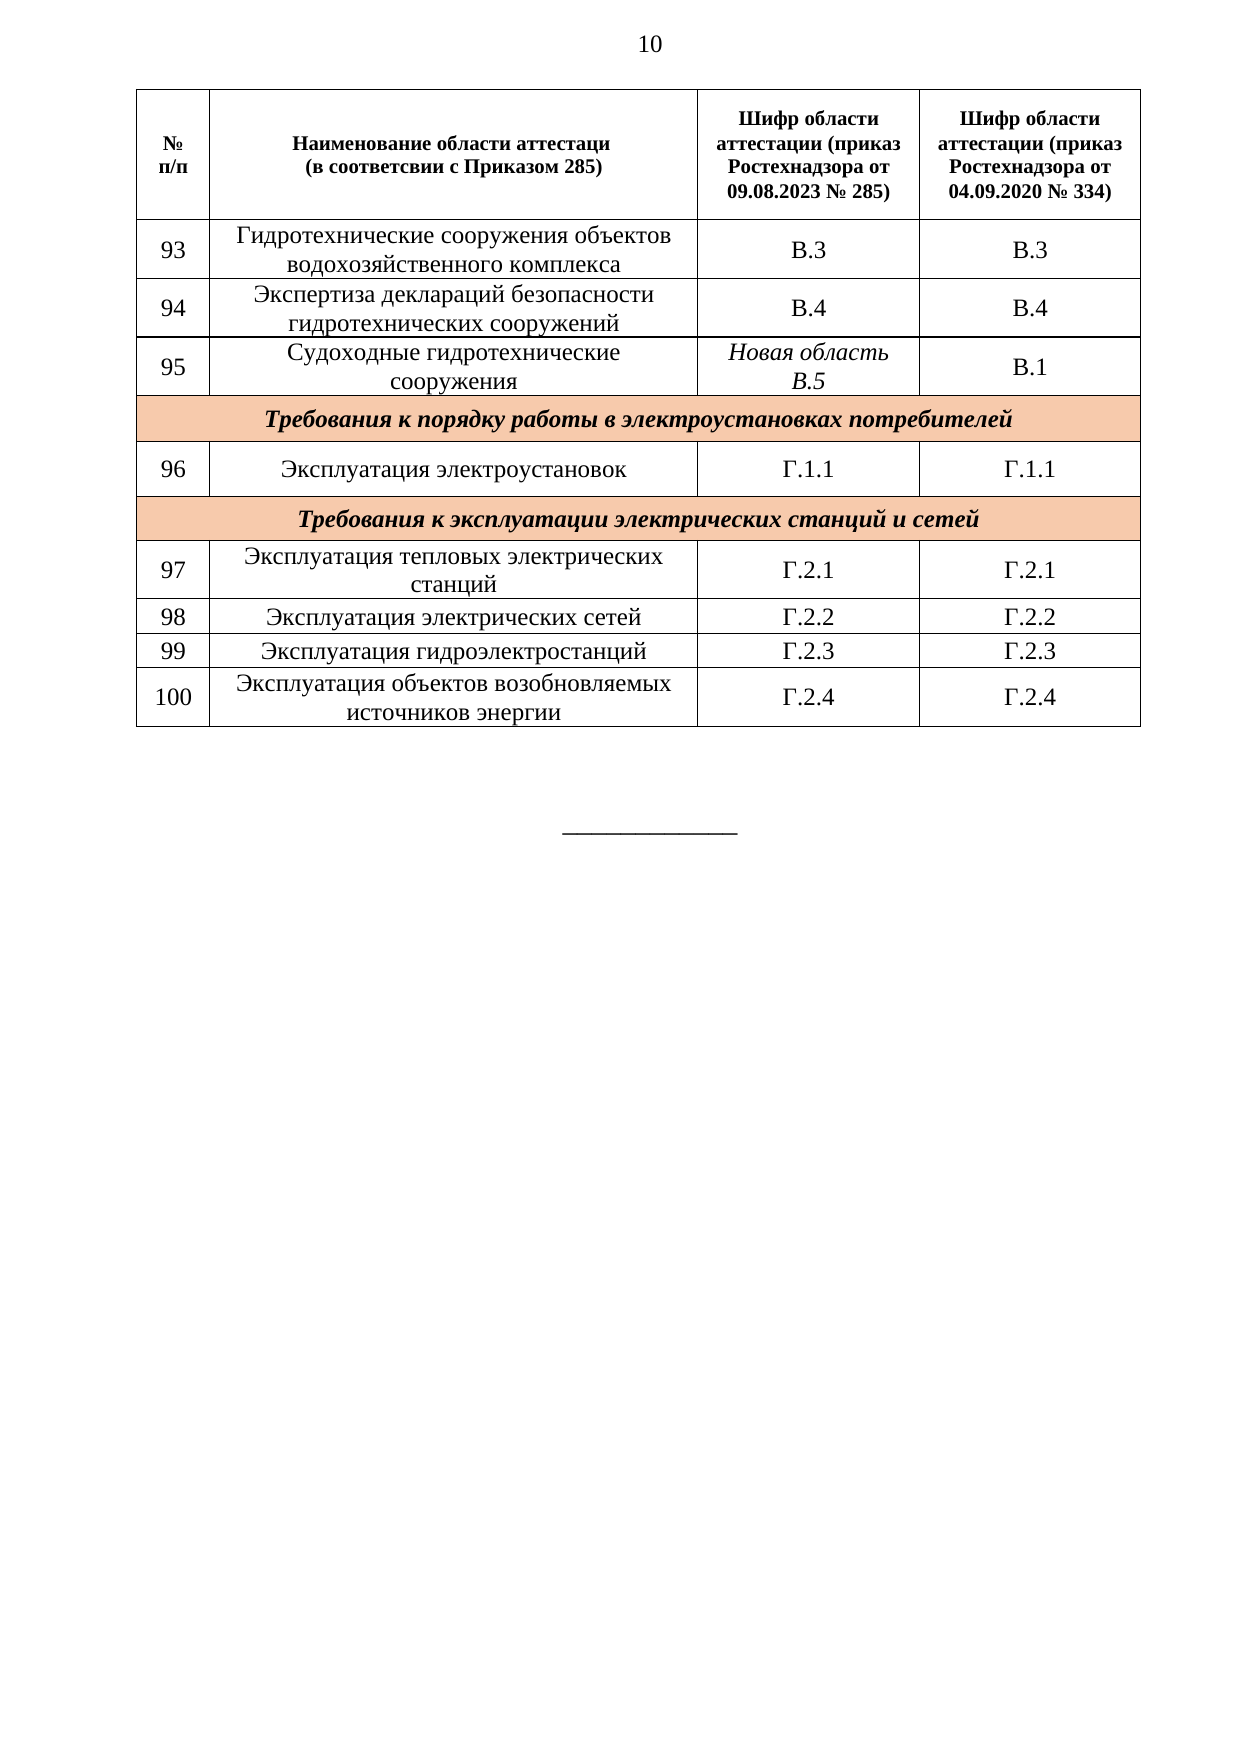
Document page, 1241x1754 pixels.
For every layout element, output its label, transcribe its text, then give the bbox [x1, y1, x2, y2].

table_cell Г.2.2 [920, 599, 1140, 633]
table_cell Требования к эксплуатации электрических станций и сетей [137, 497, 1140, 540]
table_cell 97 [137, 541, 209, 598]
table_cell В.3 [920, 220, 1140, 278]
table_cell Эксплуатация электроустановок [210, 442, 697, 496]
table_cell Г.2.2 [698, 599, 919, 633]
table_cell Г.2.4 [698, 668, 919, 726]
table_cell В.4 [920, 279, 1140, 336]
table_cell В.4 [698, 279, 919, 336]
table_header № п/п [137, 90, 209, 219]
table_header Шифр области аттестации (приказ Ростехнадзора от 04.09.2020 № 334) [920, 90, 1140, 219]
table_cell 98 [137, 599, 209, 633]
table_cell В.3 [698, 220, 919, 278]
table_cell 96 [137, 442, 209, 496]
table_cell 93 [137, 220, 209, 278]
table_header Шифр области аттестации (приказ Ростехнадзора от 09.08.2023 № 285) [698, 90, 919, 219]
text ____________ [561, 804, 738, 837]
table_cell Судоходные гидротехнические сооружения [210, 338, 697, 395]
table_cell Экспертиза деклараций безопасности гидротехнических сооружений [210, 279, 697, 336]
table_cell Г.2.1 [698, 541, 919, 598]
table_cell Требования к порядку работы в электроустановках потребителей [137, 396, 1140, 441]
table_cell Г.2.3 [698, 634, 919, 667]
table_cell Эксплуатация электрических сетей [210, 599, 697, 633]
table_cell Г.1.1 [920, 442, 1140, 496]
table_cell Гидротехнические сооружения объектов водохозяйственного комплекса [210, 220, 697, 278]
table_cell 94 [137, 279, 209, 336]
table_cell Эксплуатация тепловых электрических станций [210, 541, 697, 598]
table_cell 100 [137, 668, 209, 726]
table_cell 99 [137, 634, 209, 667]
table_cell Эксплуатация объектов возобновляемых источников энергии [210, 668, 697, 726]
table_cell Эксплуатация гидроэлектростанций [210, 634, 697, 667]
table_cell В.1 [920, 338, 1140, 395]
table_cell Г.2.1 [920, 541, 1140, 598]
table_cell Г.2.4 [920, 668, 1140, 726]
table_cell 95 [137, 338, 209, 395]
table_header Наименование области аттестаци (в соответсвии с Приказом 285) [210, 90, 697, 219]
table_cell Г.2.3 [920, 634, 1140, 667]
table_cell Г.1.1 [698, 442, 919, 496]
table_cell Новая область В.5 [698, 338, 919, 395]
